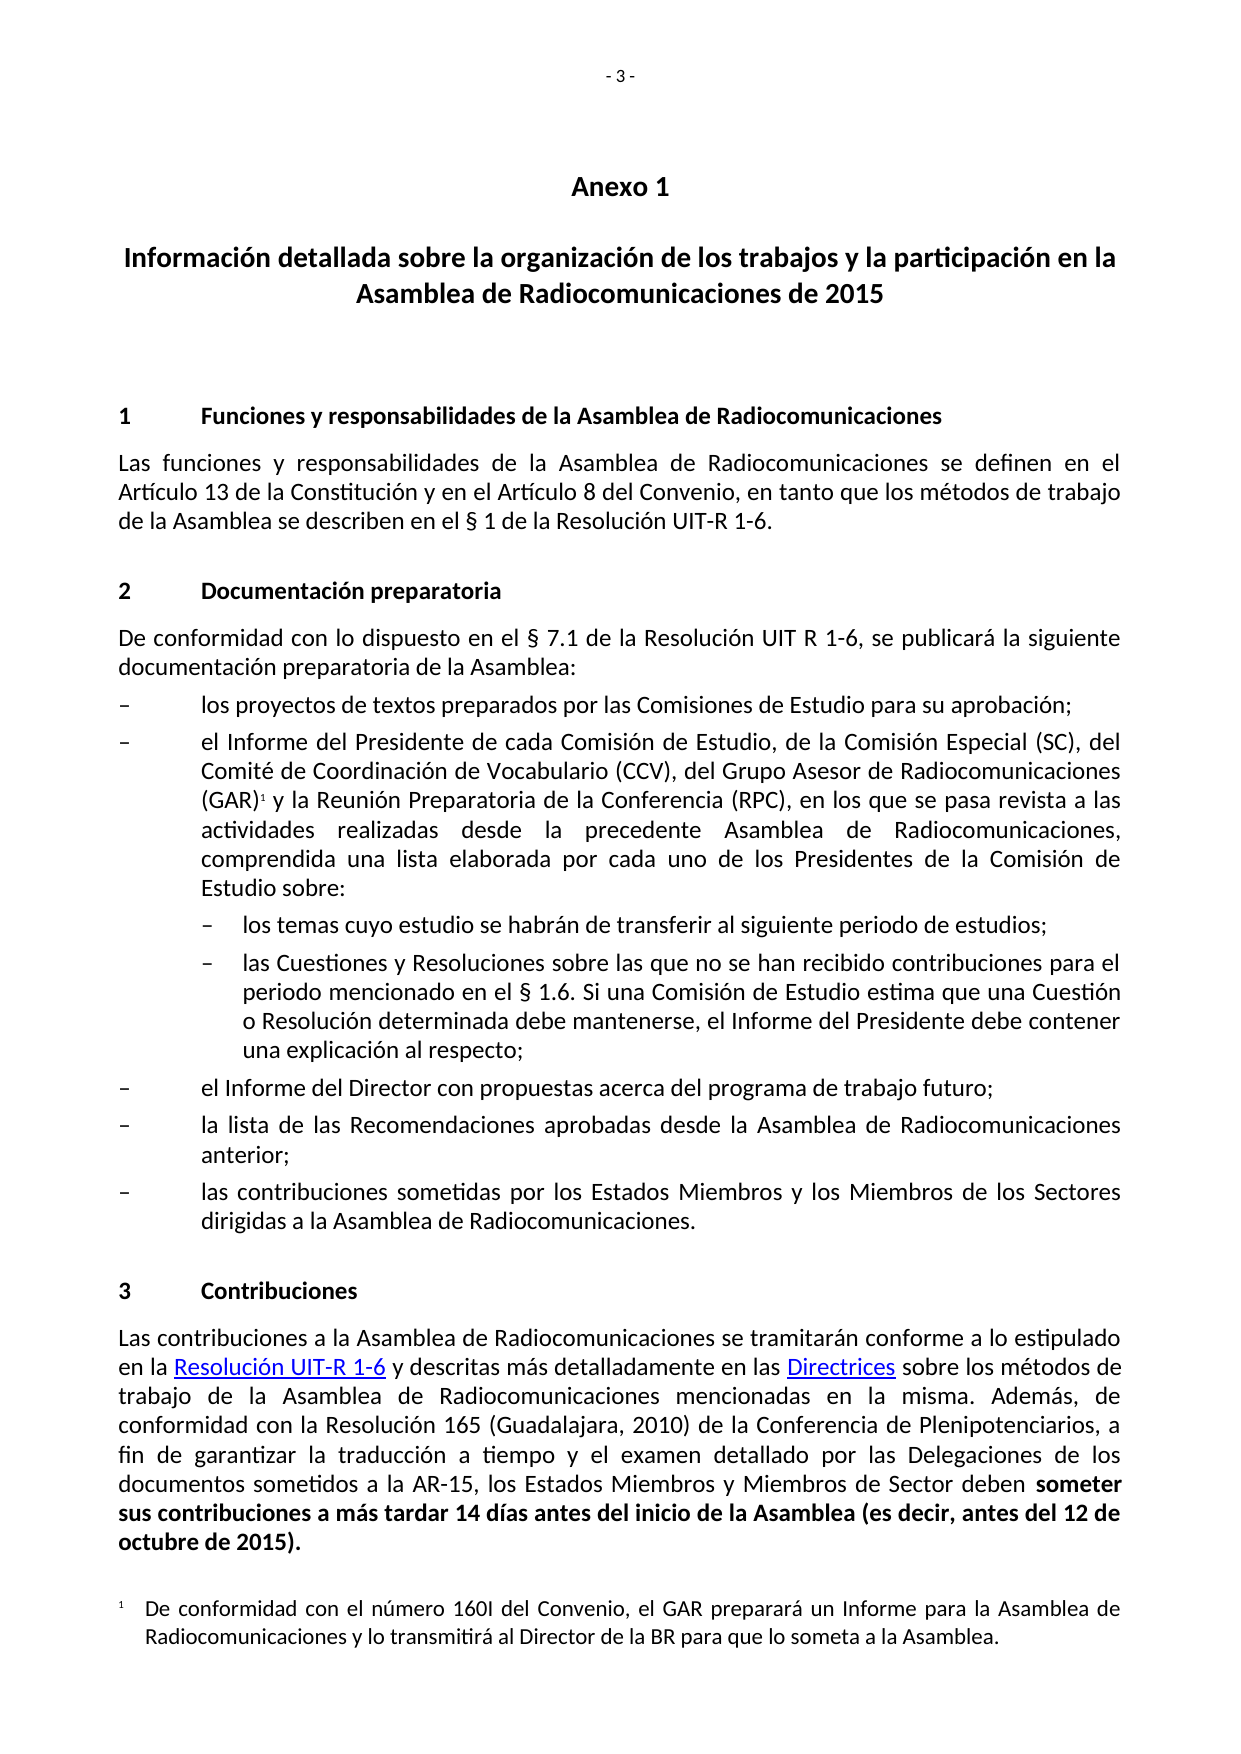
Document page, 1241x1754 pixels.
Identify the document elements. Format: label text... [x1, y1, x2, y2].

text – las Cuestiones y Resoluciones sobre las que no se han recibido contribuciones para el periodo mencionado en el § 1.6. Si una Comisión de Estudio estima que una Cuestión o Resolución determinada debe mantenerse, el Informe del Presidente debe contener una explicación al respecto; [201, 948, 1122, 1065]
text – el Informe del Presidente de cada Comisión de Estudio, de la Comisión Especial (SC), del Comité de Coordinación de Vocabulario (CCV), del Grupo Asesor de Radiocomunicaciones (GAR) y la Reunión Preparatoria de la Conferencia (RPC), en los que se pasa revista a las actividades realizadas desde la precedente Asamblea de Radiocomunicaciones, comprendida una lista elaborada por cada uno de los Presidentes de la Comisión de Estudio sobre: [118, 727, 1122, 902]
text – las contribuciones sometidas por los Estados Miembros y los Miembros de los Sectores dirigidas a la Asamblea de Radiocomunicaciones. [118, 1177, 1122, 1236]
text Las contribuciones a la Asamblea de Radiocomunicaciones se tramitarán conforme a lo estipulado en la Resolución UIT-R 1-6 y descritas más detalladamente en las Directrices sobre los métodos de trabajo de la Asamblea de Radiocomunicaciones mencionadas en la misma. Además, de conformidad con la Resolución 165 (Guadalajara, 2010) de la Conferencia de Plenipotenciarios, a fin de garantizar la traducción a tiempo y el examen detallado por las Delegaciones de los documentos sometidos a la AR-15, los Estados Miembros y Miembros de Sector deben someter sus contribuciones a más tardar 14 días antes del inicio de la Asamblea (es decir, antes del 12 de octubre de 2015). [118, 1323, 1122, 1556]
text De conformidad con lo dispuesto en el § 7.1 de la Resolución UIT R 1-6, se publicará la siguiente documentación preparatoria de la Asamblea: [118, 623, 1122, 681]
subtitle 3 Contribuciones [118, 1273, 1122, 1306]
text – la lista de las Recomendaciones aprobadas desde la Asamblea de Radiocomunicaciones anterior; [118, 1111, 1122, 1169]
text – los proyectos de textos preparados por las Comisiones de Estudio para su aprobación; [118, 690, 1122, 719]
subtitle 2 Documentación preparatoria [118, 573, 1122, 606]
title Anexo 1 Información detallada sobre la organización de los trabajos y la participación en la Asamblea de Radiocomunicaciones de 2015 [118, 168, 1122, 311]
subtitle 1 Funciones y responsabilidades de la Asamblea de Radiocomunicaciones [118, 398, 1122, 431]
text Las funciones y responsabilidades de la Asamblea de Radiocomunicaciones se definen en el Artículo 13 de la Constitución y en el Artículo 8 del Convenio, en tanto que los métodos de trabajo de la Asamblea se describen en el § 1 de la Resolución UIT-R 1-6. [118, 448, 1122, 536]
text – el Informe del Director con propuestas acerca del programa de trabajo futuro; [118, 1073, 1122, 1102]
text – los temas cuyo estudio se habrán de transferir al siguiente periodo de estudios; [201, 911, 1122, 940]
